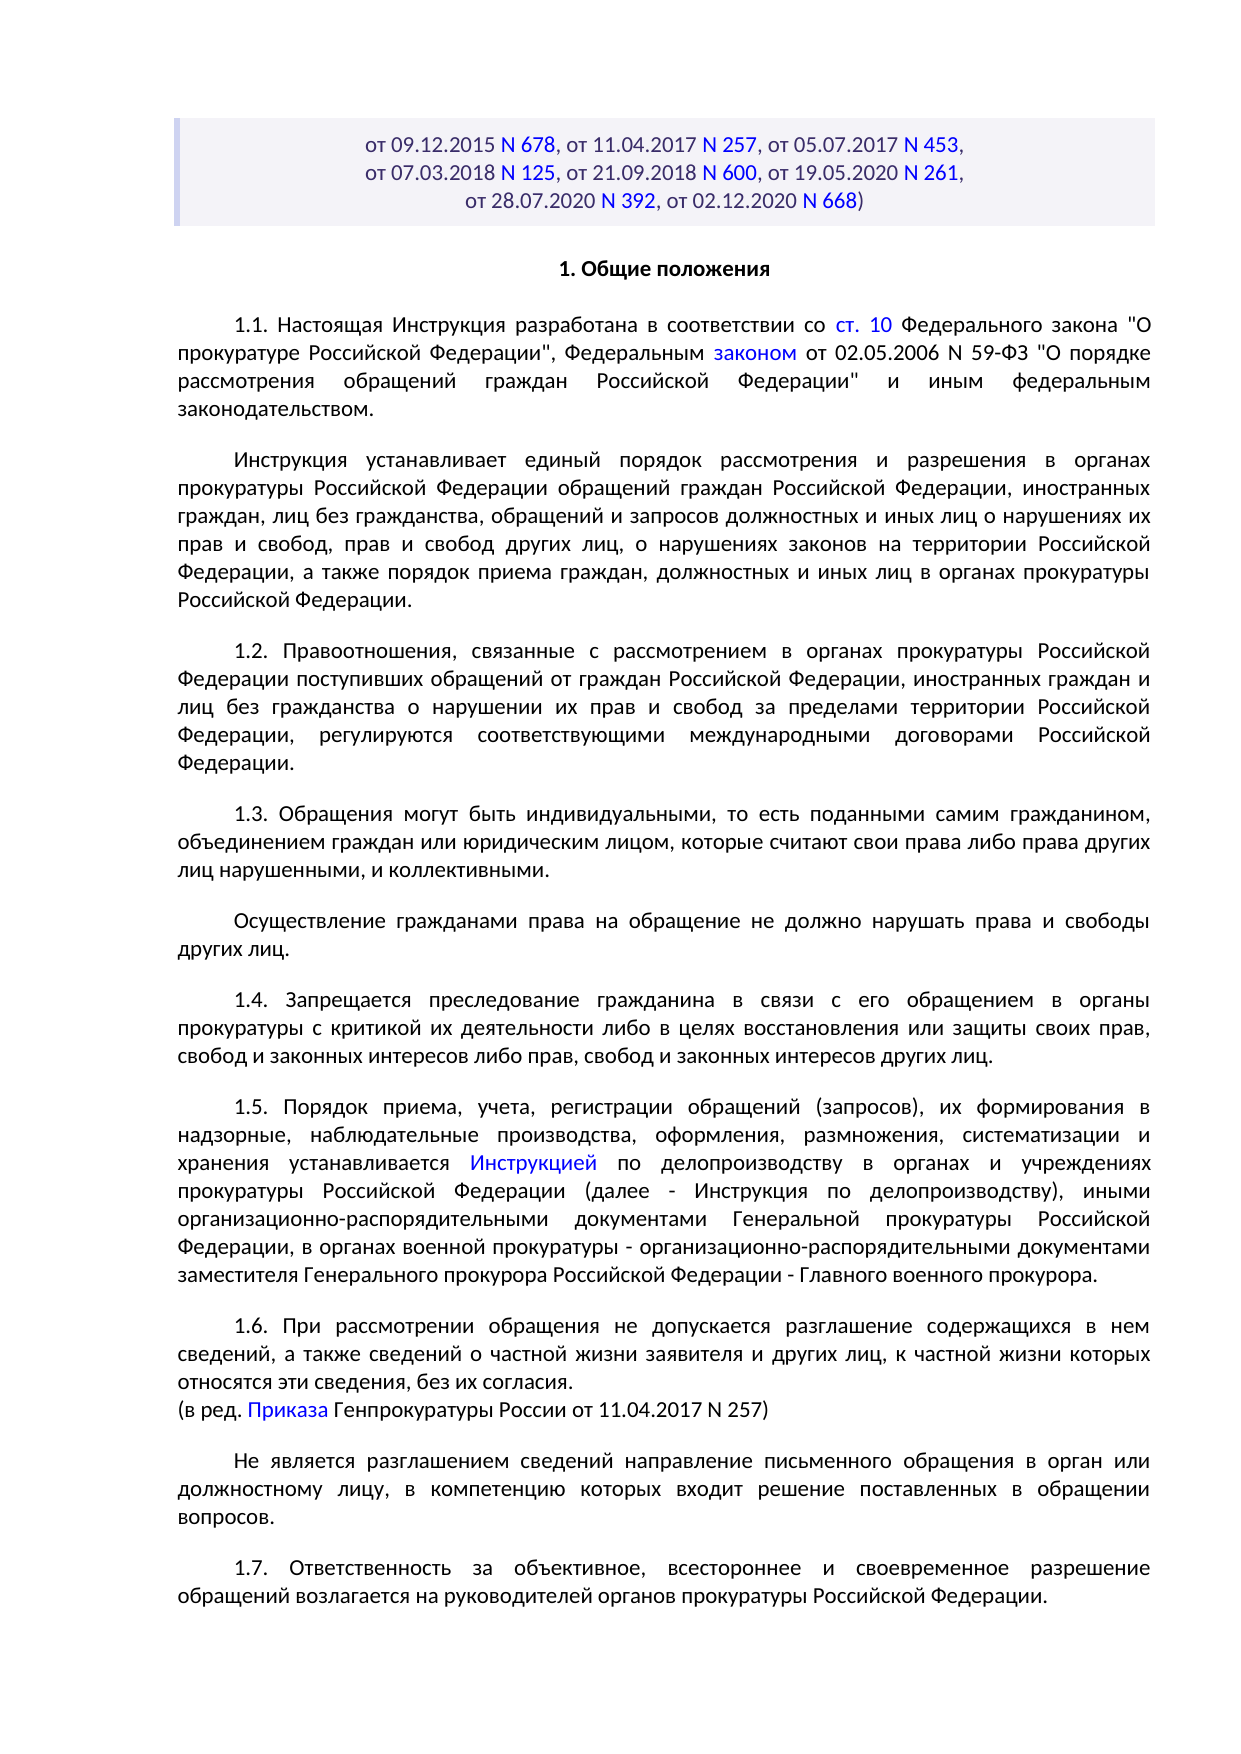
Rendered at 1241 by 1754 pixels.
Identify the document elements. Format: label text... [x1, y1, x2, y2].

text 1.2. Правоотношения, связанные с рассмотрением в органах прокуратуры Российской Федерации поступивших обращений от граждан Российской Федерации, иностранных граждан и лиц без гражданства о нарушении их прав и свобод за пределами территории Российской Федерации, регулируются соответствующими международными договорами Российской Федерации. [177, 636, 1152, 776]
text (в ред. Приказа Генпрокуратуры России от 11.04.2017 N 257) [177, 1395, 1152, 1423]
text 1.1. Настоящая Инструкция разработана в соответствии со ст. 10 Федерального закона "О прокуратуре Российской Федерации", Федеральным законом от 02.05.2006 N 59-ФЗ "О порядке рассмотрения обращений граждан Российской Федерации" и иным федеральным законодательством. [177, 310, 1152, 422]
text 1.6. При рассмотрении обращения не допускается разглашение содержащихся в нем сведений, а также сведений о частной жизни заявителя и других лиц, к частной жизни которых относятся эти сведения, без их согласия. [177, 1311, 1152, 1395]
text 1.7. Ответственность за объективное, всестороннее и своевременное разрешение обращений возлагается на руководителей органов прокуратуры Российской Федерации. [177, 1553, 1152, 1609]
text Инструкция устанавливает единый порядок рассмотрения и разрешения в органах прокуратуры Российской Федерации обращений граждан Российской Федерации, иностранных граждан, лиц без гражданства, обращений и запросов должностных и иных лиц о нарушениях их прав и свобод, прав и свобод других лиц, о нарушениях законов на территории Российской Федерации, а также порядок приема граждан, должностных и иных лиц в органах прокуратуры Российской Федерации. [177, 445, 1152, 613]
text 1.5. Порядок приема, учета, регистрации обращений (запросов), их формирования в надзорные, наблюдательные производства, оформления, размножения, систематизации и хранения устанавливается Инструкцией по делопроизводству в органах и учреждениях прокуратуры Российской Федерации (далее - Инструкция по делопроизводству), иными организационно-распорядительными документами Генеральной прокуратуры Российской Федерации, в органах военной прокуратуры - организационно-распорядительными документами заместителя Генерального прокурора Российской Федерации - Главного военного прокурора. [177, 1092, 1152, 1288]
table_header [180, 118, 1149, 226]
text 1.4. Запрещается преследование гражданина в связи с его обращением в органы прокуратуры с критикой их деятельности либо в целях восстановления или защиты своих прав, свобод и законных интересов либо прав, свобод и законных интересов других лиц. [177, 985, 1152, 1069]
text Осуществление гражданами права на обращение не должно нарушать права и свободы других лиц. [177, 906, 1152, 962]
text Не является разглашением сведений направление письменного обращения в орган или должностному лицу, в компетенцию которых входит решение поставленных в обращении вопросов. [177, 1446, 1152, 1530]
text 1.3. Обращения могут быть индивидуальными, то есть поданными самим гражданином, объединением граждан или юридическим лицом, которые считают свои права либо права других лиц нарушенными, и коллективными. [177, 799, 1152, 883]
title 1. Общие положения [177, 254, 1152, 282]
